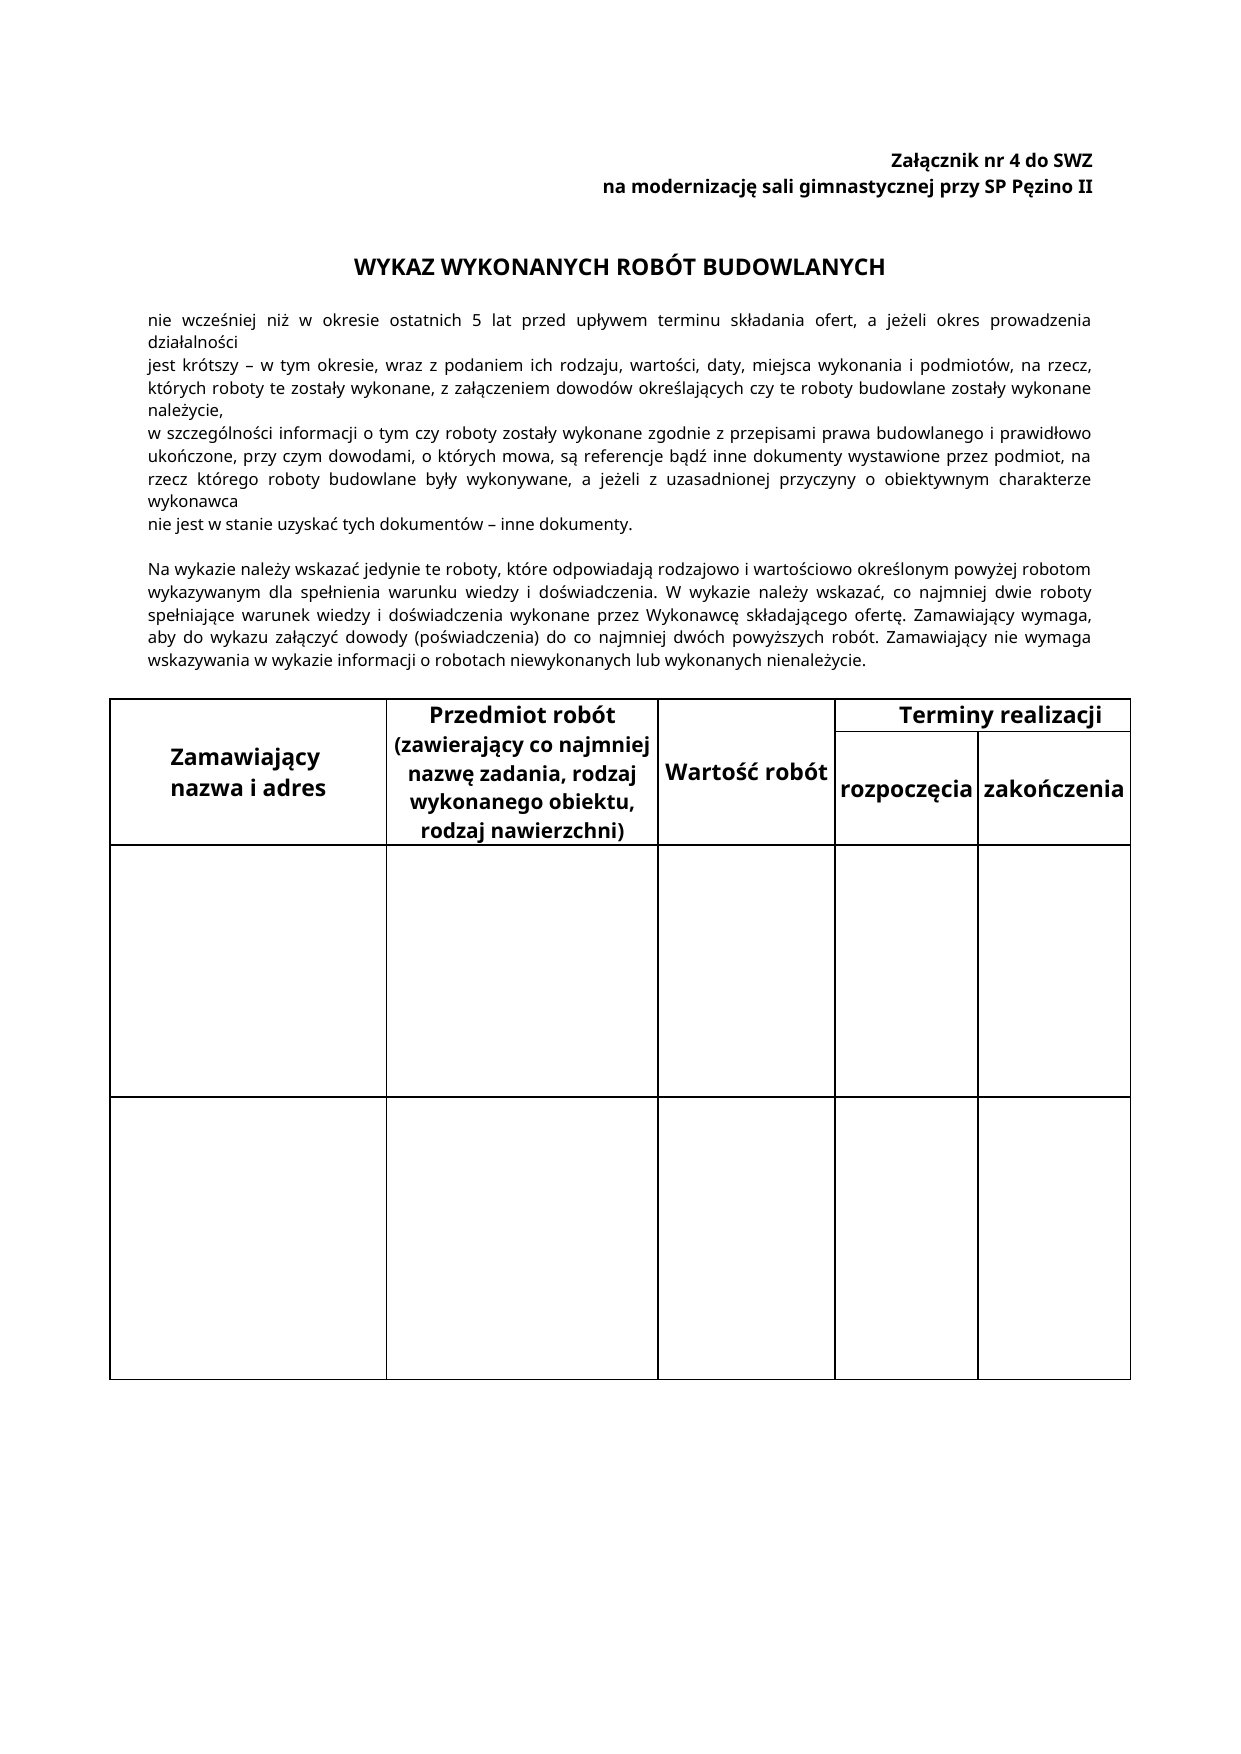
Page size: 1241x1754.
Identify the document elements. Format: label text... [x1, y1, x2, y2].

table_header Przedmiot robót (zawierający co najmniej nazwę zadania, rodzaj wykonanego obiektu, rodzaj nawierzchni) [387, 700, 657, 844]
table_header Terminy realizacji [836, 700, 1130, 731]
table_cell [836, 1098, 977, 1379]
table_cell [979, 846, 1130, 1096]
text WYKAZ WYKONANYCH ROBÓT BUDOWLANYCH [148, 251, 1093, 282]
table_cell [836, 846, 977, 1096]
text nie wcześniej niż w okresie ostatnich 5 lat przed upływem terminu składania ofert, a jeżeli okres prowadzenia działalności jest krótszy – w tym okresie, wraz z podaniem ich rodzaju, wartości, daty, miejsca wykonania i podmiotów, na rzecz, których roboty te zostały wykonane, z załączeniem dowodów określających czy te roboty budowlane zostały wykonane należycie, w szczególności informacji o tym czy roboty zostały wykonane zgodnie z przepisami prawa budowlanego i prawidłowo ukończone, przy czym dowodami, o których mowa, są referencje bądź inne dokumenty wystawione przez podmiot, na rzecz którego roboty budowlane były wykonywane, a jeżeli z uzasadnionej przyczyny o obiektywnym charakterze wykonawca nie jest w stanie uzyskać tych dokumentów – inne dokumenty. [148, 308, 1093, 535]
text Na wykazie należy wskazać jedynie te roboty, które odpowiadają rodzajowo i wartościowo określonym powyżej robotom wykazywanym dla spełnienia warunku wiedzy i doświadczenia. W wykazie należy wskazać, co najmniej dwie roboty spełniające warunek wiedzy i doświadczenia wykonane przez Wykonawcę składającego ofertę. Zamawiający wymaga, aby do wykazu załączyć dowody (poświadczenia) do co najmniej dwóch powyższych robót. Zamawiający nie wymaga wskazywania w wykazie informacji o robotach niewykonanych lub wykonanych nienależycie. [148, 558, 1093, 671]
table_header Zamawiający nazwa i adres [111, 700, 386, 844]
table_cell zakończenia [979, 732, 1130, 844]
table_cell [387, 1098, 657, 1379]
table_cell rozpoczęcia [836, 732, 977, 844]
table_cell [111, 846, 386, 1096]
table_cell [659, 1098, 834, 1379]
table_cell [659, 846, 834, 1096]
table_cell [387, 846, 657, 1096]
table_header Wartość robót [659, 700, 834, 844]
table_cell [979, 1098, 1130, 1379]
table_cell [111, 1098, 386, 1379]
text Załącznik nr 4 do SWZ na modernizację sali gimnastycznej przy SP Pęzino II [148, 148, 1093, 199]
